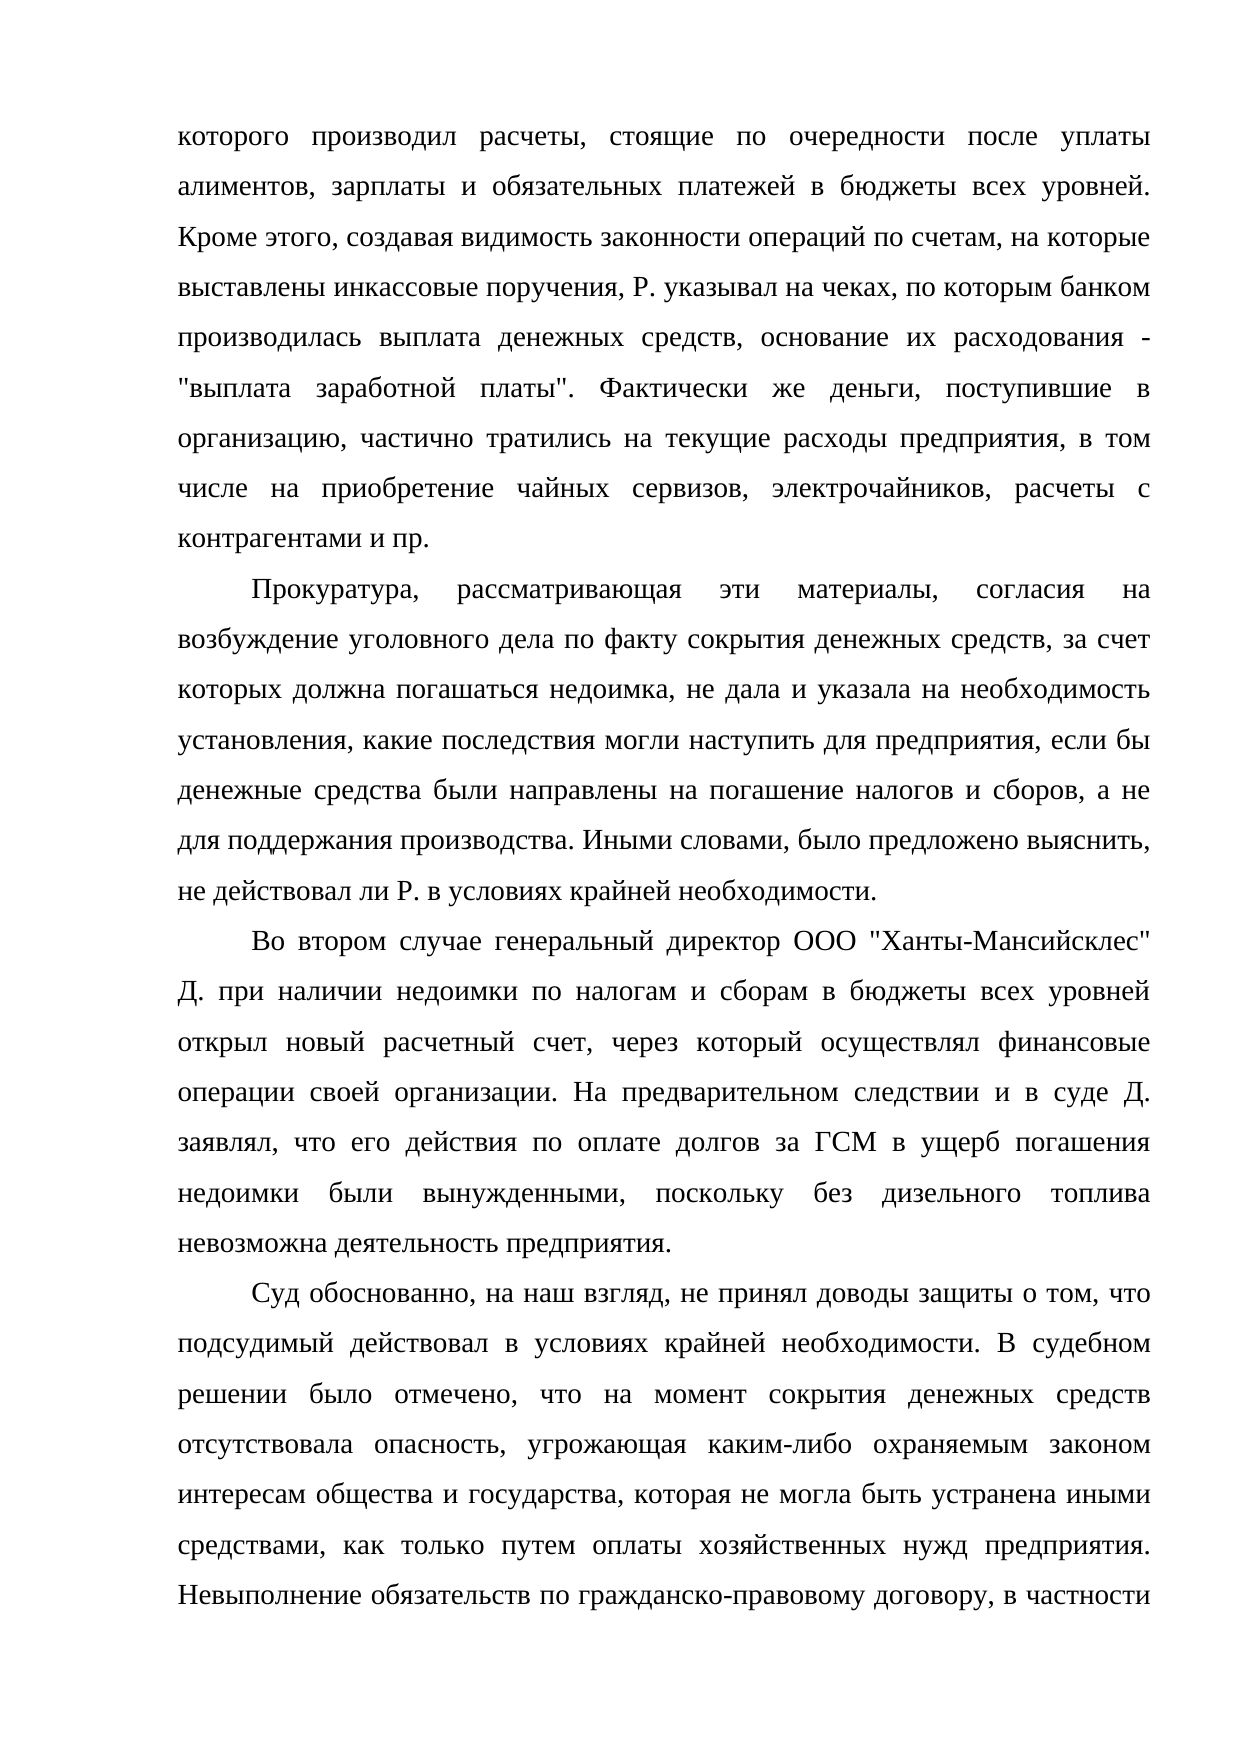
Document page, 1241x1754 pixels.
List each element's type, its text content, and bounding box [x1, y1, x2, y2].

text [177, 1275, 1152, 1611]
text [177, 118, 1152, 554]
text Во втором случае генеральный директор ООО "Ханты-Мансийсклес" Д. при наличии недоимки по налогам и сборам в бюджеты всех уровней открыл новый расчетный счет, через который осуществлял финансовые операции своей организации. На предварительном следствии и в суде Д. заявлял, что его действия по оплате долгов за ГСМ в ущерб погашения недоимки были вынужденными, поскольку без дизельного топлива невозможна деятельность предприятия. [177, 923, 1152, 1258]
text Прокуратура, рассматривающая эти материалы, согласия на возбуждение уголовного дела по факту сокрытия денежных средств, за счет которых должна погашаться недоимка, не дала и указала на необходимость установления, какие последствия могли наступить для предприятия, если бы денежные средства были направлены на погашение налогов и сборов, а не для поддержания производства. Иными словами, было предложено выяснить, не действовал ли Р. в условиях крайней необходимости. [177, 571, 1152, 906]
